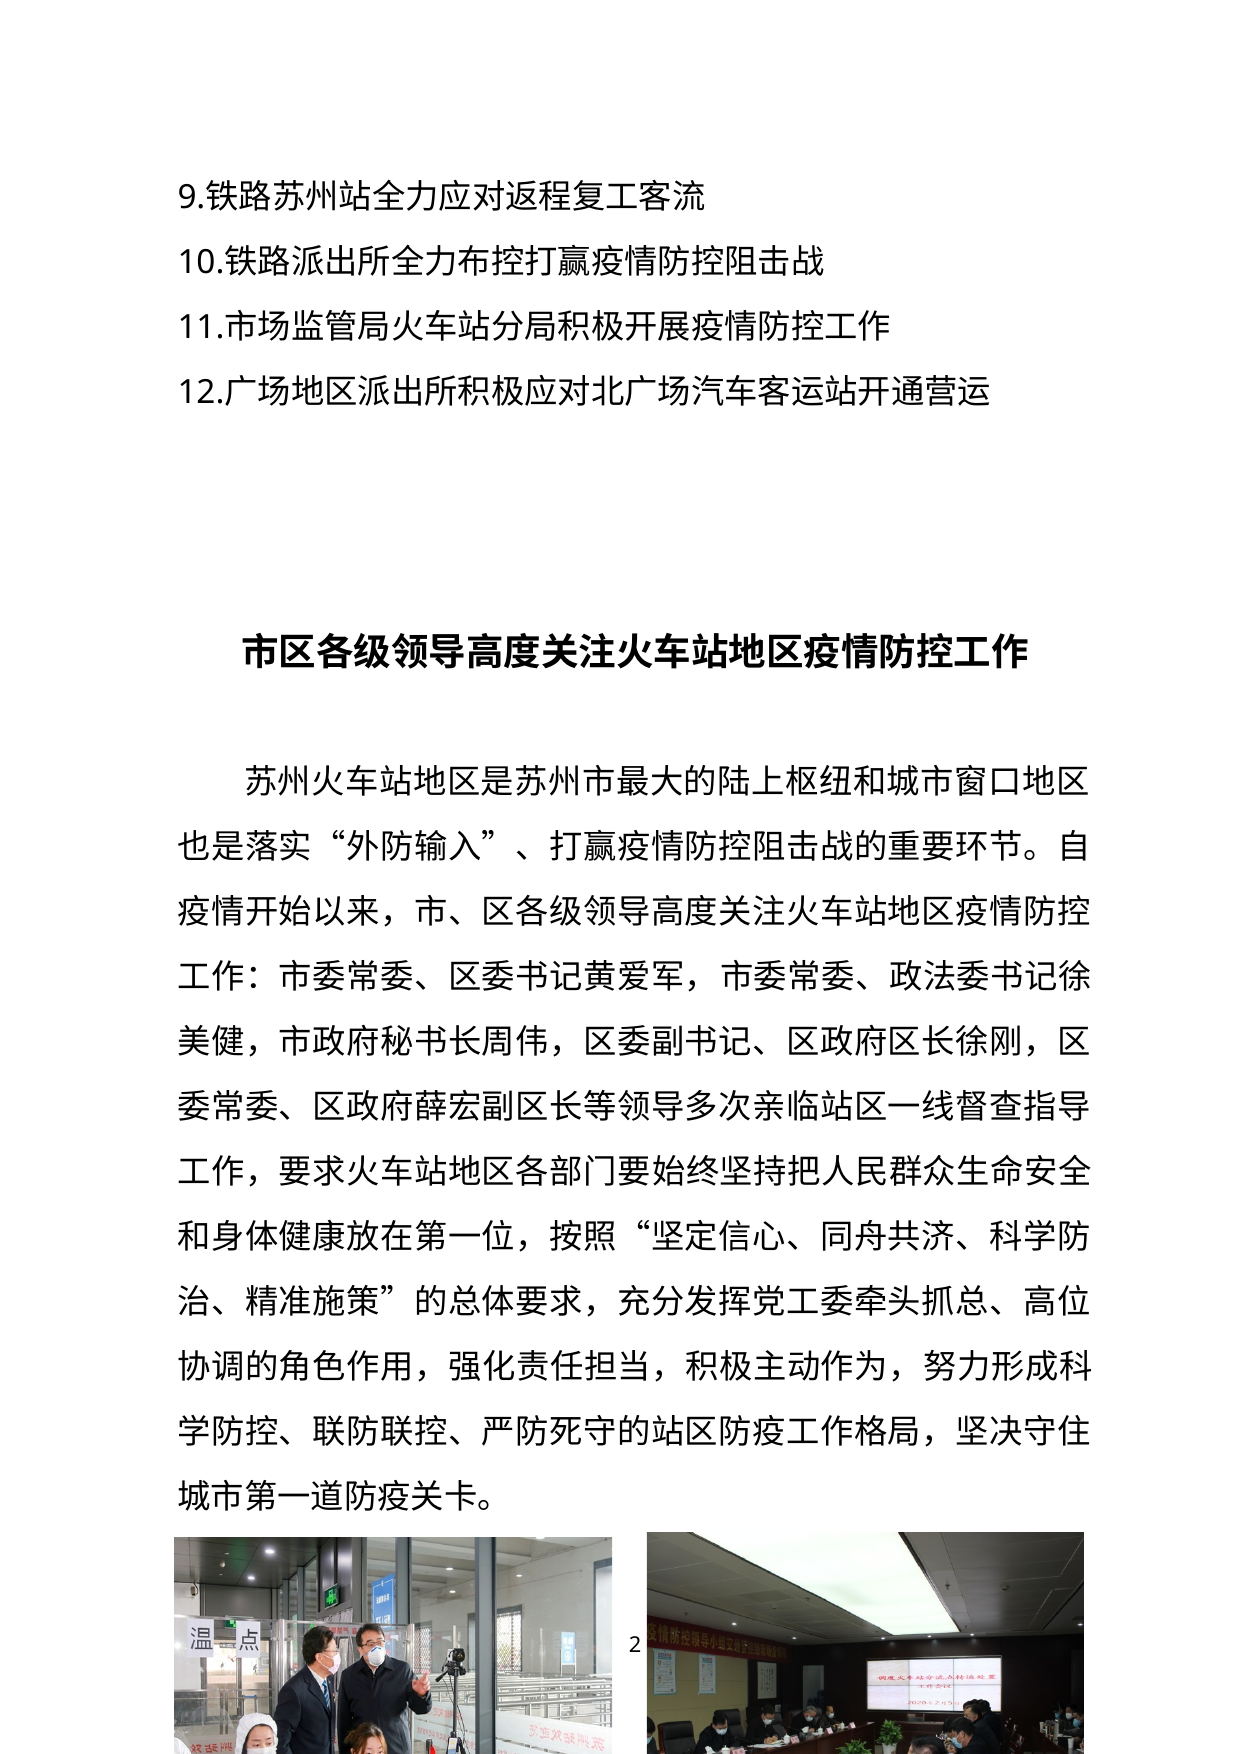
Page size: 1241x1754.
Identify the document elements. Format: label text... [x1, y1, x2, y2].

text 12.广场地区派出所积极应对北广场汽车客运站开通营运 [177, 357, 1092, 422]
subtitle 9.铁路苏州站全力应对返程复工客流 [177, 162, 1092, 227]
picture [646, 1532, 1084, 1754]
text 10.铁路派出所全力布控打赢疫情防控阻击战 [177, 227, 1092, 292]
text 11.市场监管局火车站分局积极开展疫情防控工作 [177, 292, 1092, 357]
picture [174, 1537, 613, 1754]
text 苏州火车站地区是苏州市最大的陆上枢纽和城市窗口地区，也是落实“外防输入”、打赢疫情防控阻击战的重要环节。自疫情开始以来，市、区各级领导高度关注火车站地区疫情防控工作：市委常委、区委书记黄爱军，市委常委、政法委书记徐美健，市政府秘书长周伟，区委副书记、区政府区长徐刚，区委常委、区政府薛宏副区长等领导多次亲临站区一线督查指导工作，要求火车站地区各部门要始终坚持把人民群众生命安全和身体健康放在第一位，按照“坚定信心、同舟共济、科学防治、精准施策”的总体要求，充分发挥党工委牵头抓总、高位协调的角色作用，强化责任担当，积极主动作为，努力形成科学防控、联防联控、严防死守的站区防疫工作格局，坚决守住城市第一道防疫关卡。 [177, 747, 1092, 1527]
text 市区各级领导高度关注火车站地区疫情防控工作 [177, 617, 1092, 682]
